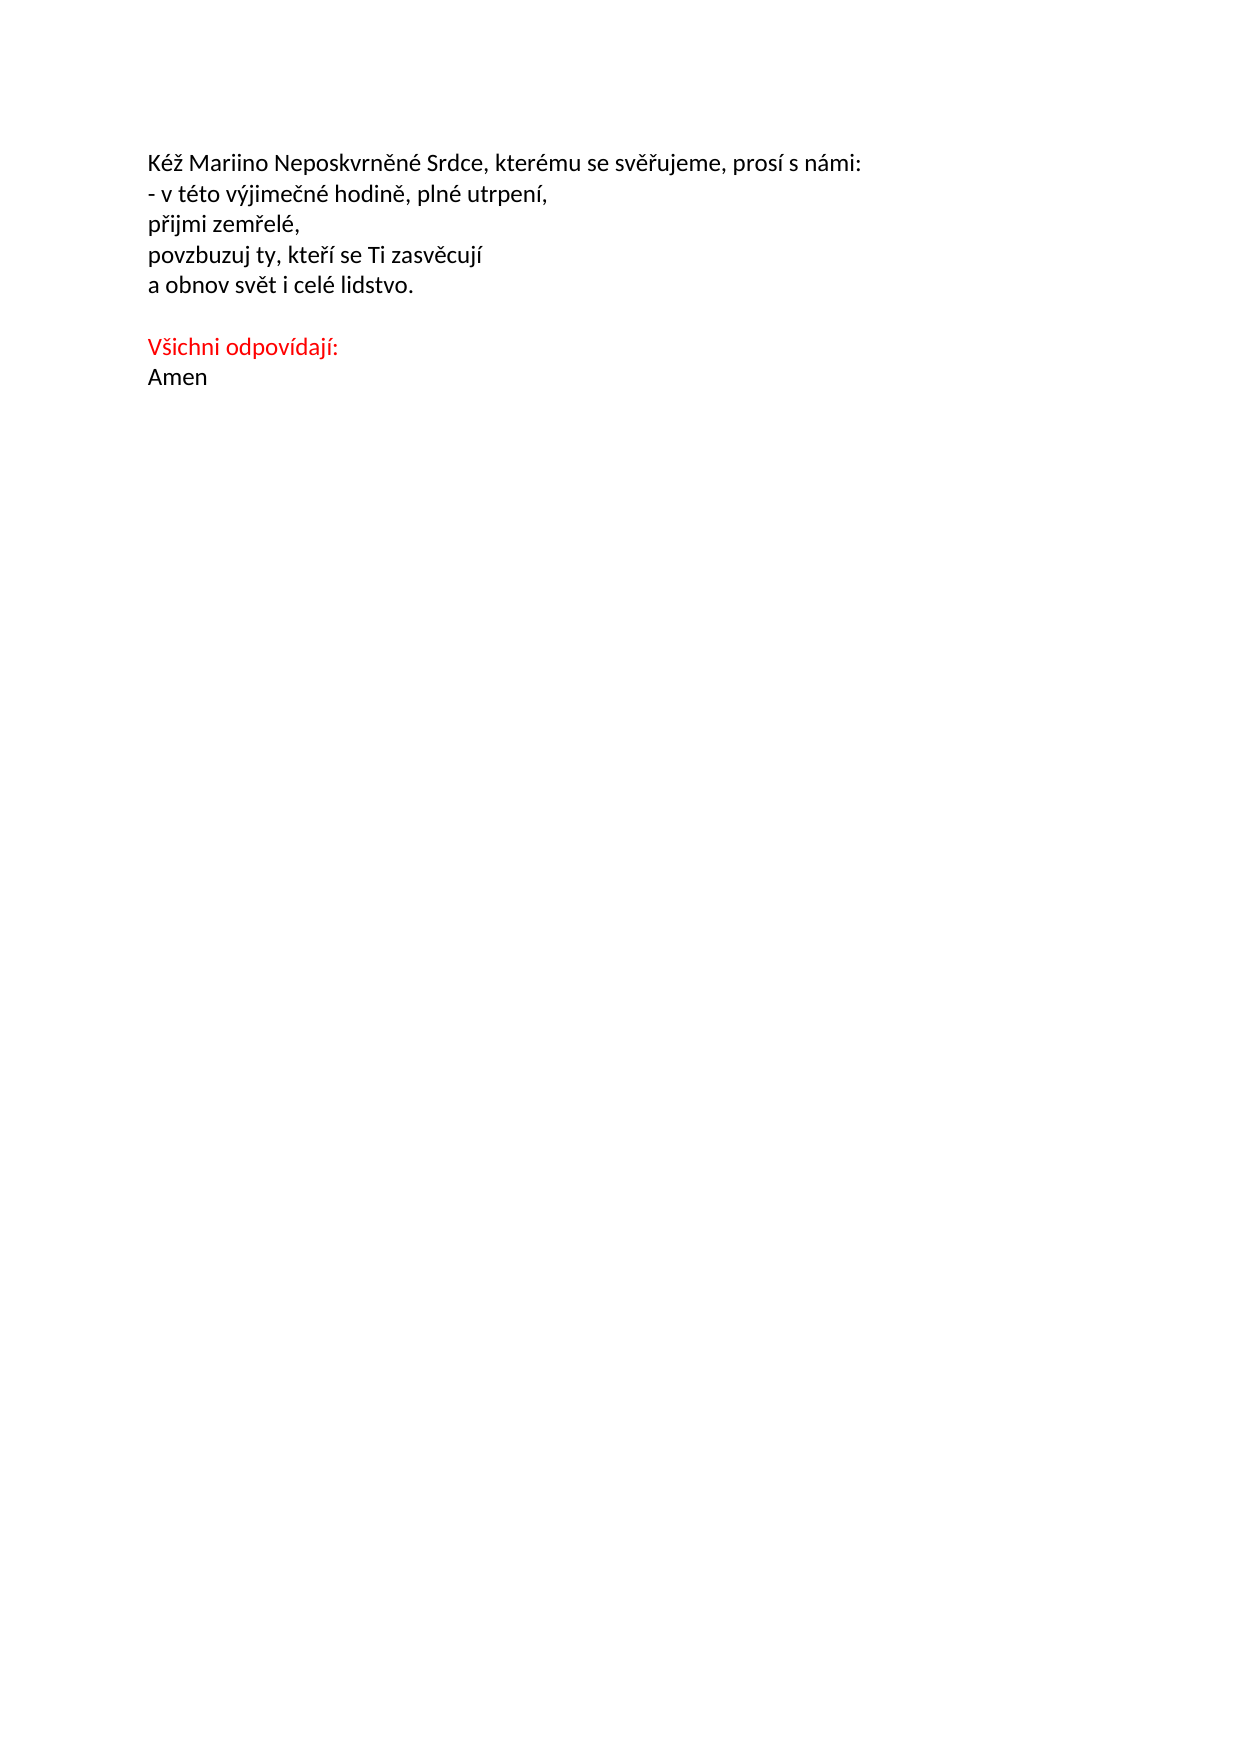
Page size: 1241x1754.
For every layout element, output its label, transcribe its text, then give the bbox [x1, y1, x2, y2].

text přijmi zemřelé, [148, 209, 1093, 239]
text a obnov svět i celé lidstvo. [148, 270, 1093, 300]
text Amen [148, 361, 1093, 392]
text povzbuzuj ty, kteří se Ti zasvěcují [148, 239, 1093, 270]
text Kéž Mariino Neposkvrněné Srdce, kterému se svěřujeme, prosí s námi: [148, 148, 1093, 178]
text - v této výjimečné hodině, plné utrpení, [148, 178, 1093, 209]
text Všichni odpovídají: [148, 331, 1093, 361]
